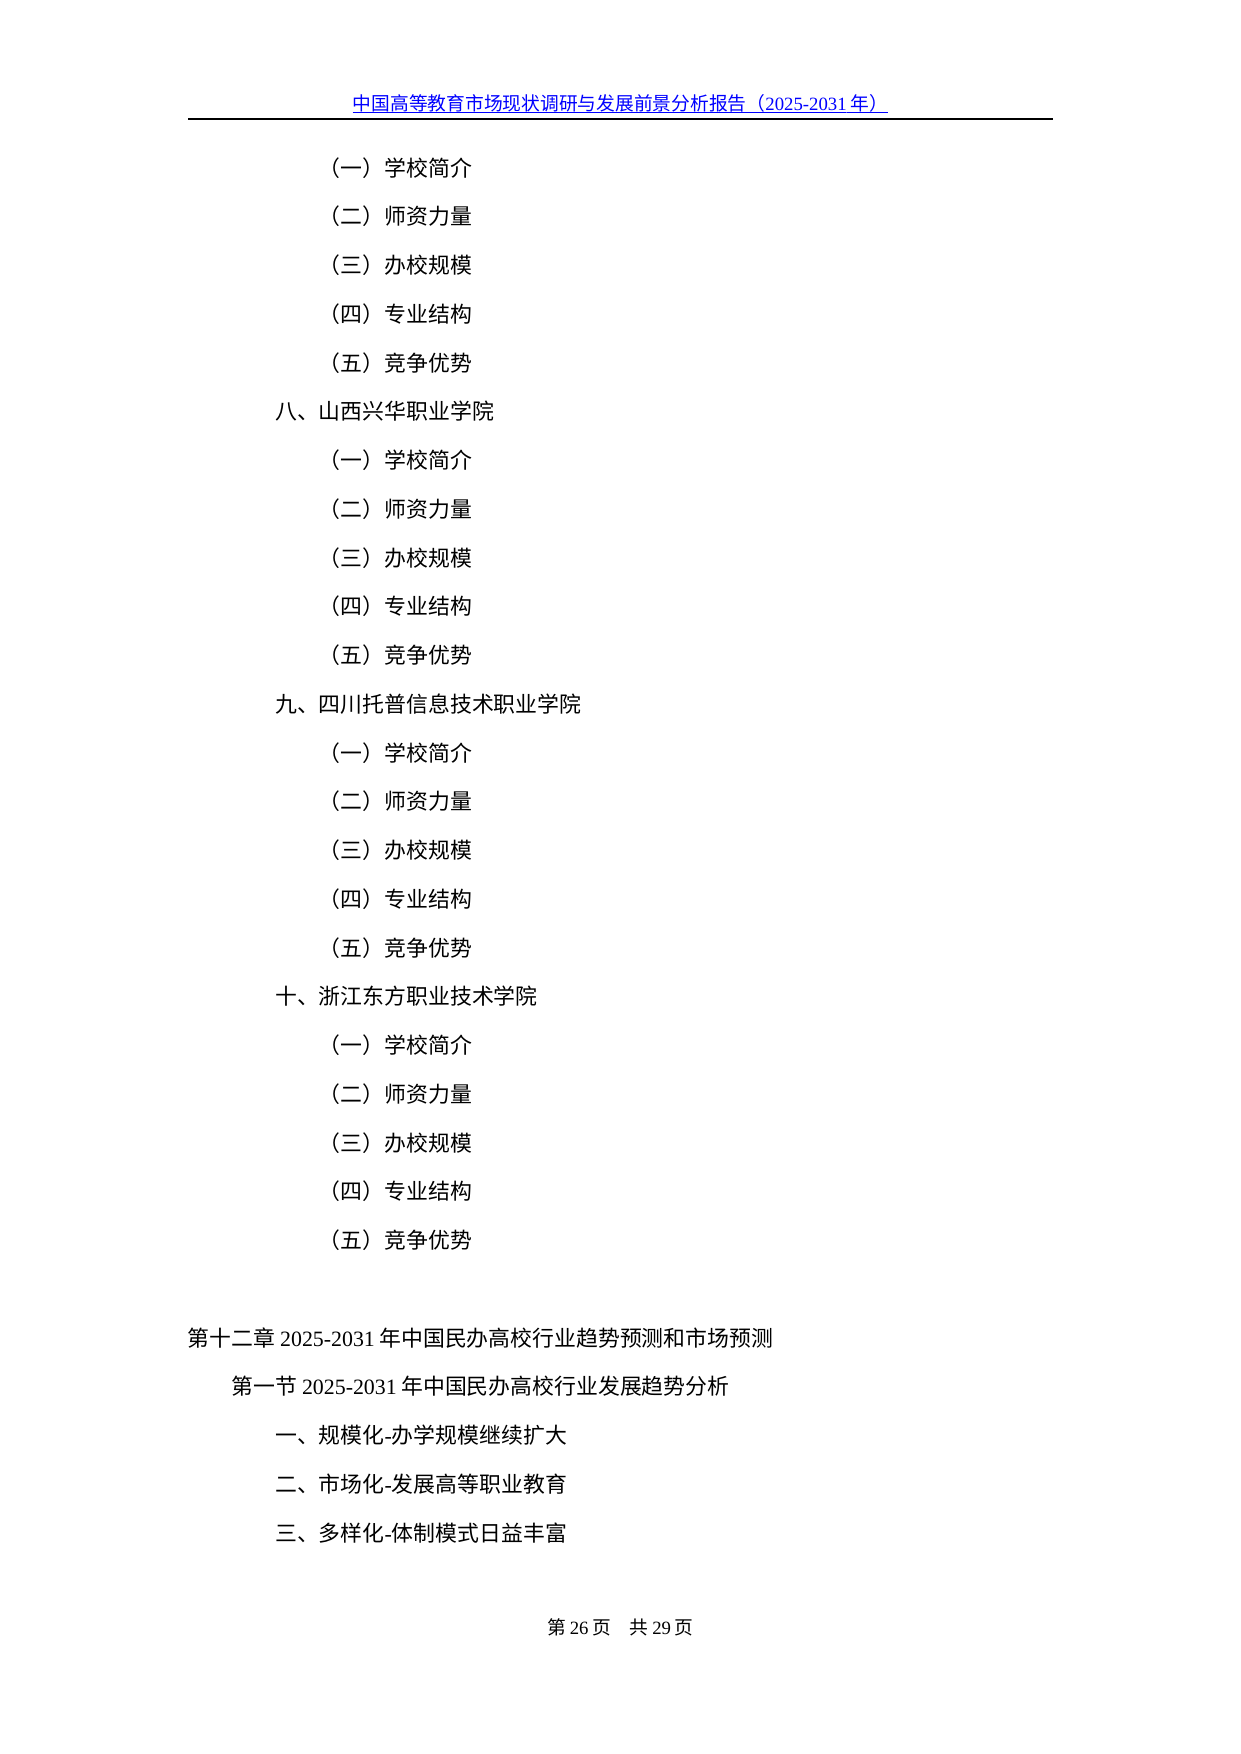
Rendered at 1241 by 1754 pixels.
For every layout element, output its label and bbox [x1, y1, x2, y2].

text [187, 150, 1053, 1548]
